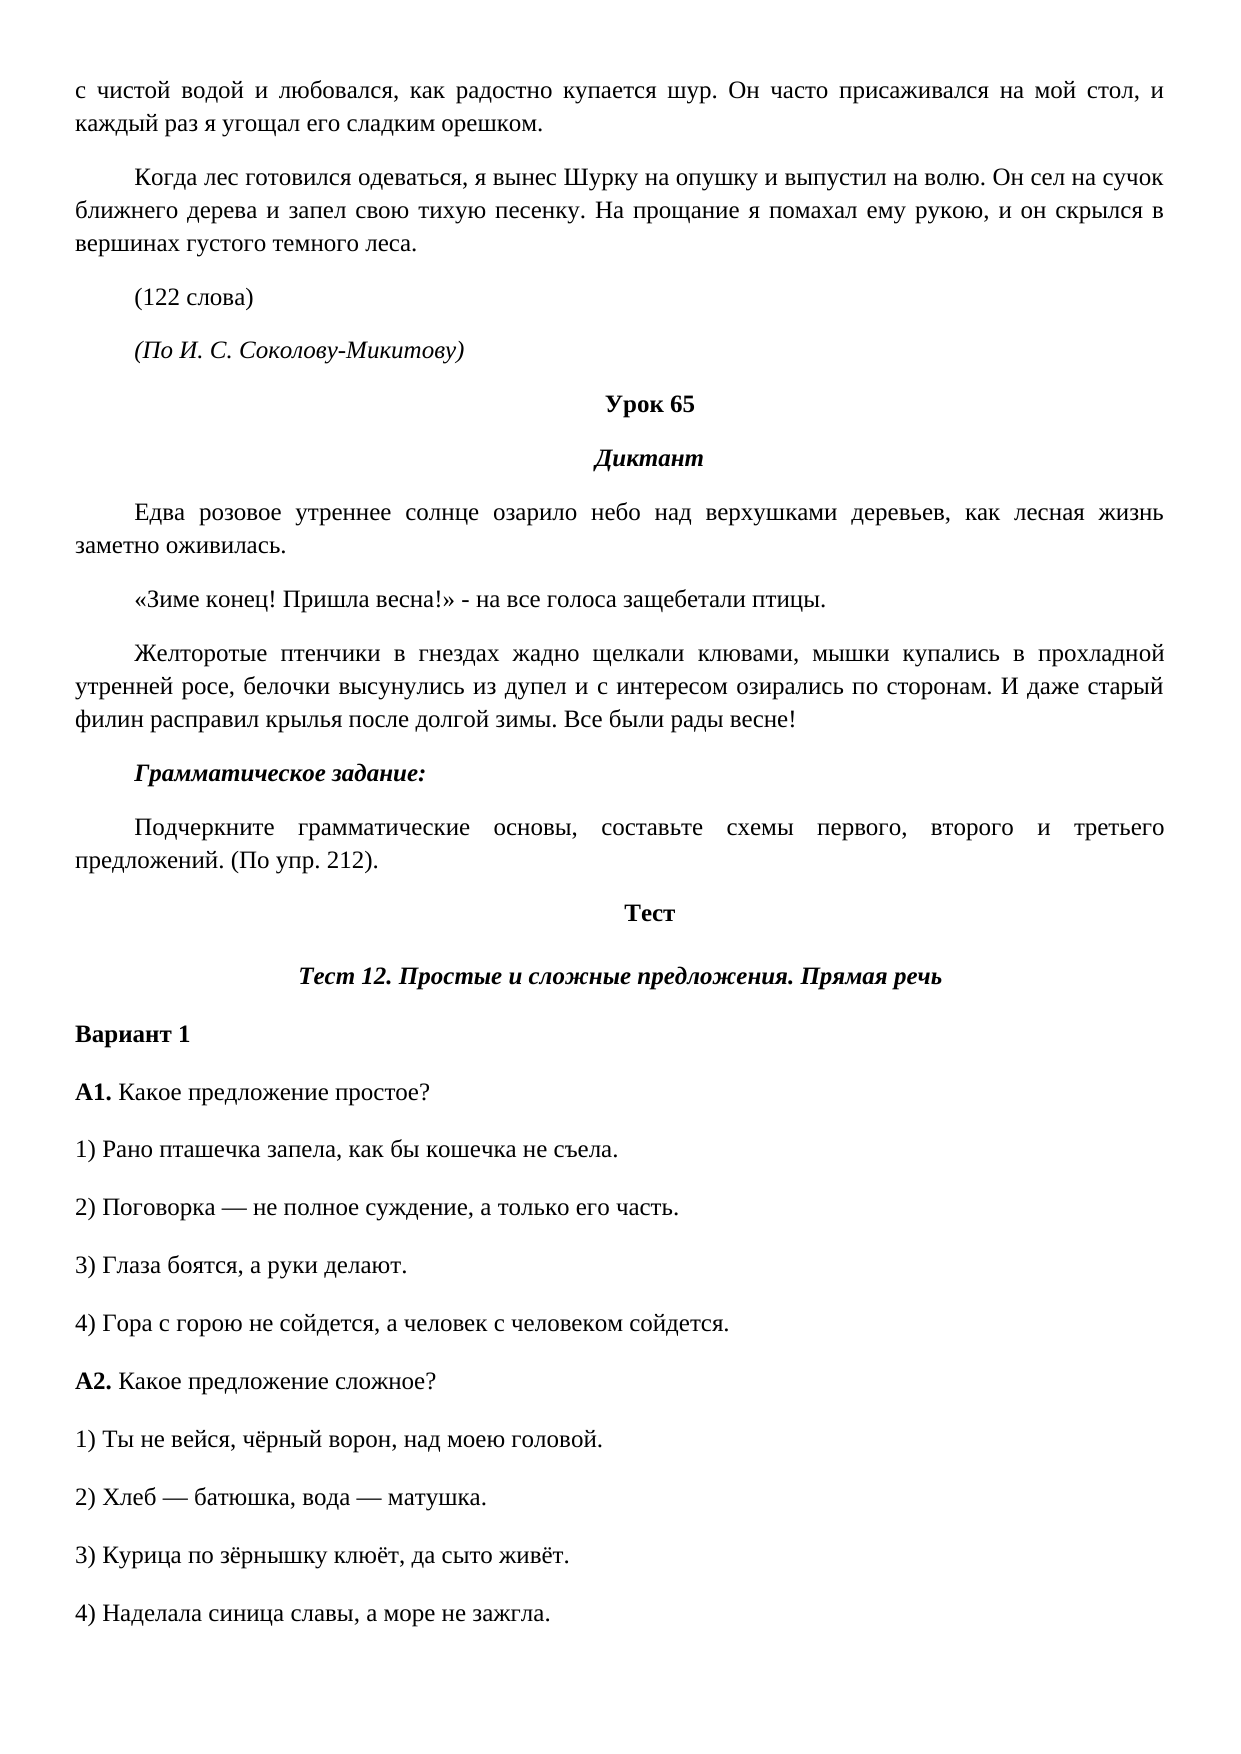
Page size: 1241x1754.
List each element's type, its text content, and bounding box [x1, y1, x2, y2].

text (По И. С. Соколову-Микитову) [75, 336, 1165, 364]
text Тест 12. Простые и сложные предложения. Прямая речь [75, 961, 1165, 989]
text Желторотые птенчики в гнездах жадно щелкали клювами, мышки купались в прохладной утренней росе, белочки высунулись из дупел и с интересом озирались по сторонам. И даже старый филин расправил крылья после долгой зимы. Все были рады весне! [75, 638, 1165, 733]
text Диктант [75, 443, 1165, 472]
text Подчеркните грамматические основы, составьте схемы первого, второго и третьего предложений. (По упр. 212). [75, 812, 1165, 873]
text Урок 65 [75, 389, 1165, 418]
text 1) Ты не вейся, чёрный ворон, над моею головой. [75, 1424, 1165, 1453]
text «Зиме конец! Пришла весна!» - на все голоса защебетали птицы. [75, 584, 1165, 613]
text 2) Хлеб — батюшка, вода — матушка. [75, 1482, 1165, 1511]
text 2) Поговорка — не полное суждение, а только его часть. [75, 1192, 1165, 1221]
text 4) Гора с горою не сойдется, а человек с человеком сойдется. [75, 1308, 1165, 1337]
text Тест [75, 898, 1165, 927]
text (122 слова) [75, 282, 1165, 311]
text Когда лес готовился одеваться, я вынес Шурку на опушку и выпустил на волю. Он сел на сучок ближнего дерева и запел свою тихую песенку. На прощание я помахал ему рукою, и он скрылся в вершинах густого темного леса. [75, 162, 1165, 257]
text А1. Какое предложение простое? [75, 1077, 1165, 1105]
text Грамматическое задание: [75, 758, 1165, 787]
text 3) Курица по зёрнышку клюёт, да сыто живёт. [75, 1540, 1165, 1569]
text Вариант 1 [75, 1019, 1165, 1047]
text 4) Наделала синица славы, а море не зажгла. [75, 1598, 1165, 1627]
text А2. Какое предложение сложное? [75, 1366, 1165, 1395]
text 3) Глаза боятся, а руки делают. [75, 1250, 1165, 1279]
text Едва розовое утреннее солнце озарило небо над верхушками деревьев, как лесная жизнь заметно оживилась. [75, 497, 1165, 559]
text 1) Рано пташечка запела, как бы кошечка не съела. [75, 1134, 1165, 1163]
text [75, 75, 1165, 137]
